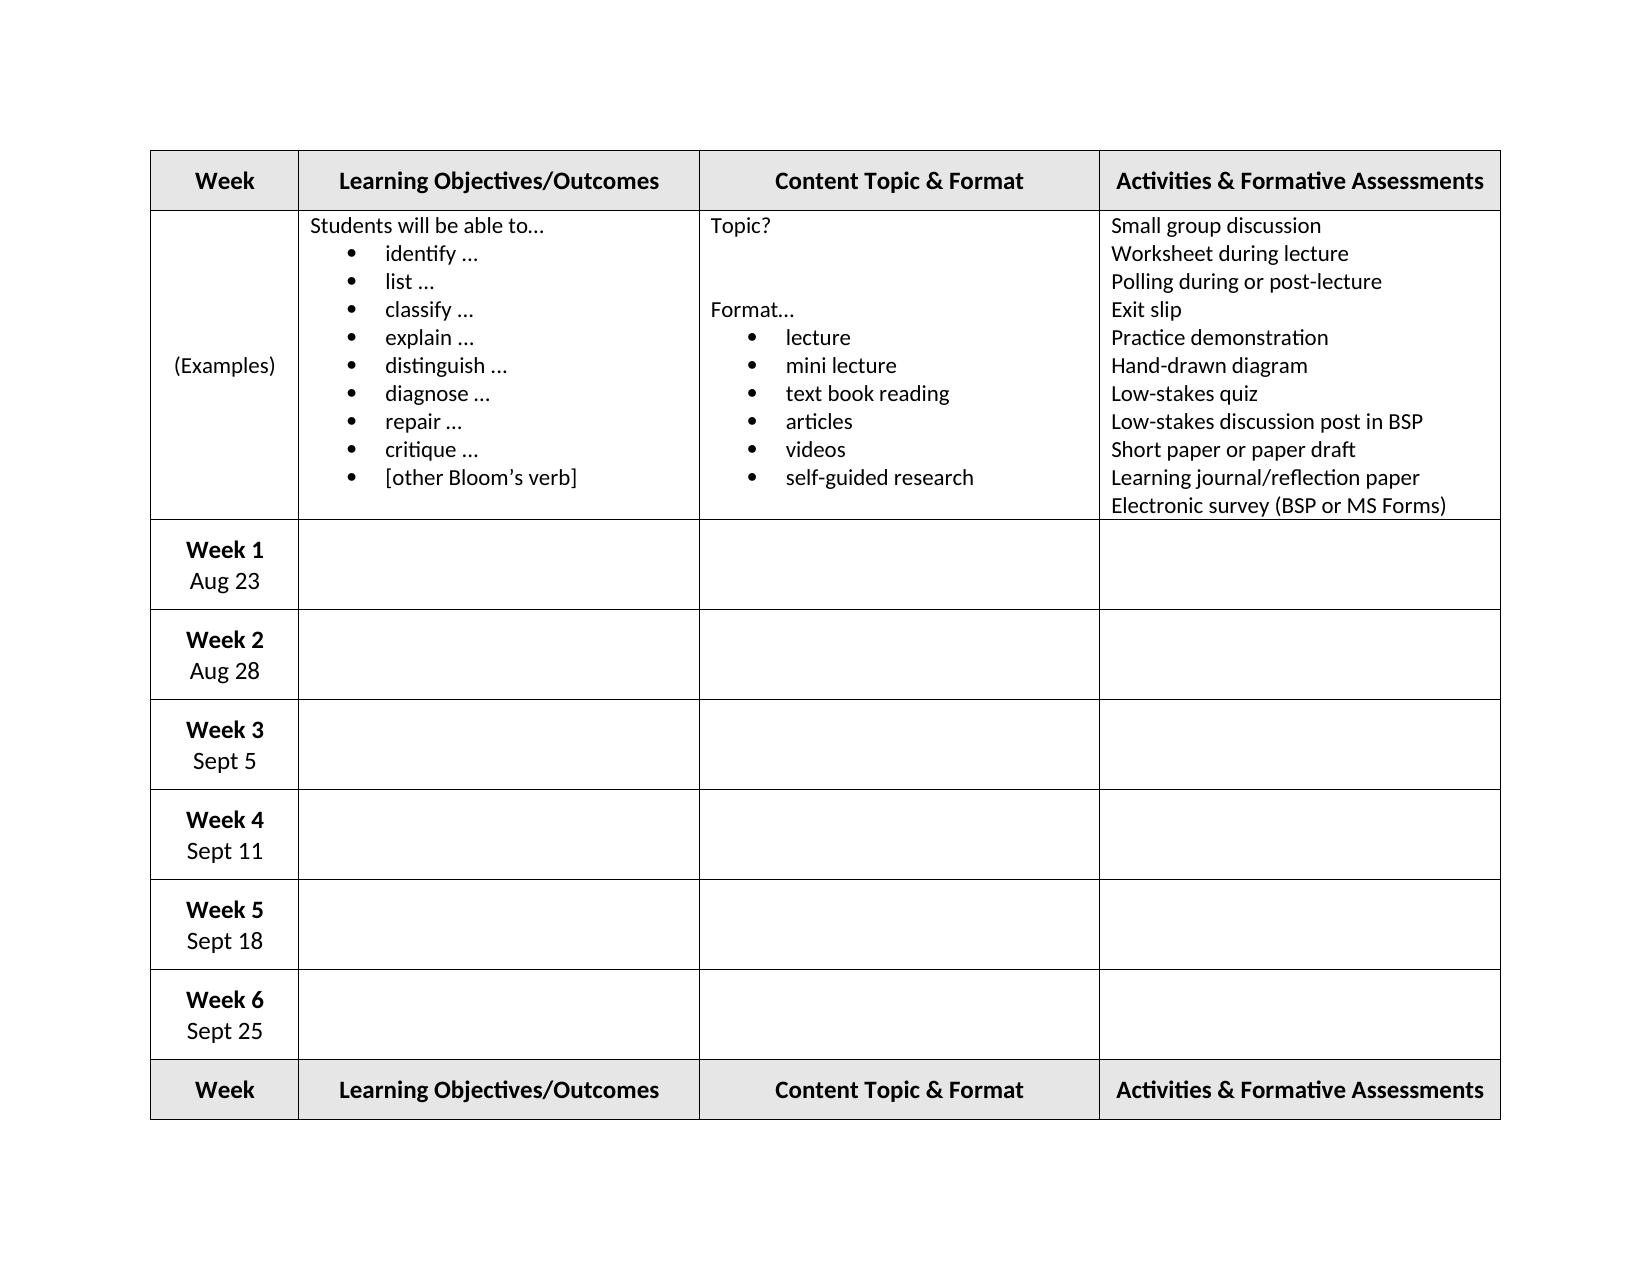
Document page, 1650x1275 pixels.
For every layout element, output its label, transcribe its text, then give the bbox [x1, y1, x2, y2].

table_cell [700, 790, 1099, 879]
table_cell [700, 610, 1099, 699]
table_cell Week 3 Sept 5 [151, 700, 298, 789]
table_cell [700, 700, 1099, 789]
table_cell [1100, 520, 1500, 609]
table_cell [299, 610, 699, 699]
table_cell [299, 970, 699, 1059]
table_cell Week 5 Sept 18 [151, 880, 298, 969]
table_cell [299, 700, 699, 789]
table_cell Week 4 Sept 11 [151, 790, 298, 879]
table_cell Content Topic & Format [700, 1060, 1099, 1119]
table_cell Week 6 Sept 25 [151, 970, 298, 1059]
table_cell Small group discussion Worksheet during lecture Polling during or post-lecture Exit slip Practice demonstration Hand-drawn diagram Low-stakes quiz Low-stakes discussion post in BSP Short paper or paper draft Learning journal/reflection paper Electronic survey (BSP or MS Forms) [1100, 211, 1500, 519]
table_cell Week 2 Aug 28 [151, 610, 298, 699]
table_cell Content Topic & Format [700, 151, 1099, 210]
table_cell [299, 880, 699, 969]
table_cell Week [151, 1060, 298, 1119]
table_cell [700, 880, 1099, 969]
table_cell [299, 790, 699, 879]
table_cell Learning Objectives/Outcomes [299, 151, 699, 210]
table_cell Week 1 Aug 23 [151, 520, 298, 609]
table_cell Topic? Format… lecture mini lecture text book reading articles videos self-guided research [700, 211, 1099, 519]
table_cell [700, 970, 1099, 1059]
table_cell Week [151, 151, 298, 210]
table_cell Students will be able to… identify ... list ... classify ... explain ... distinguish ... diagnose … repair … critique ... [other Bloom’s verb] [299, 211, 699, 519]
table_cell Learning Objectives/Outcomes [299, 1060, 699, 1119]
table_cell [1100, 970, 1500, 1059]
table_cell [1100, 790, 1500, 879]
table_cell (Examples) [151, 211, 298, 519]
table_cell [1100, 700, 1500, 789]
table_cell [1100, 610, 1500, 699]
table_cell Activities & Formative Assessments [1100, 151, 1500, 210]
table_cell [700, 520, 1099, 609]
table_cell [299, 520, 699, 609]
table_cell [1100, 880, 1500, 969]
table_cell Activities & Formative Assessments [1100, 1060, 1500, 1119]
